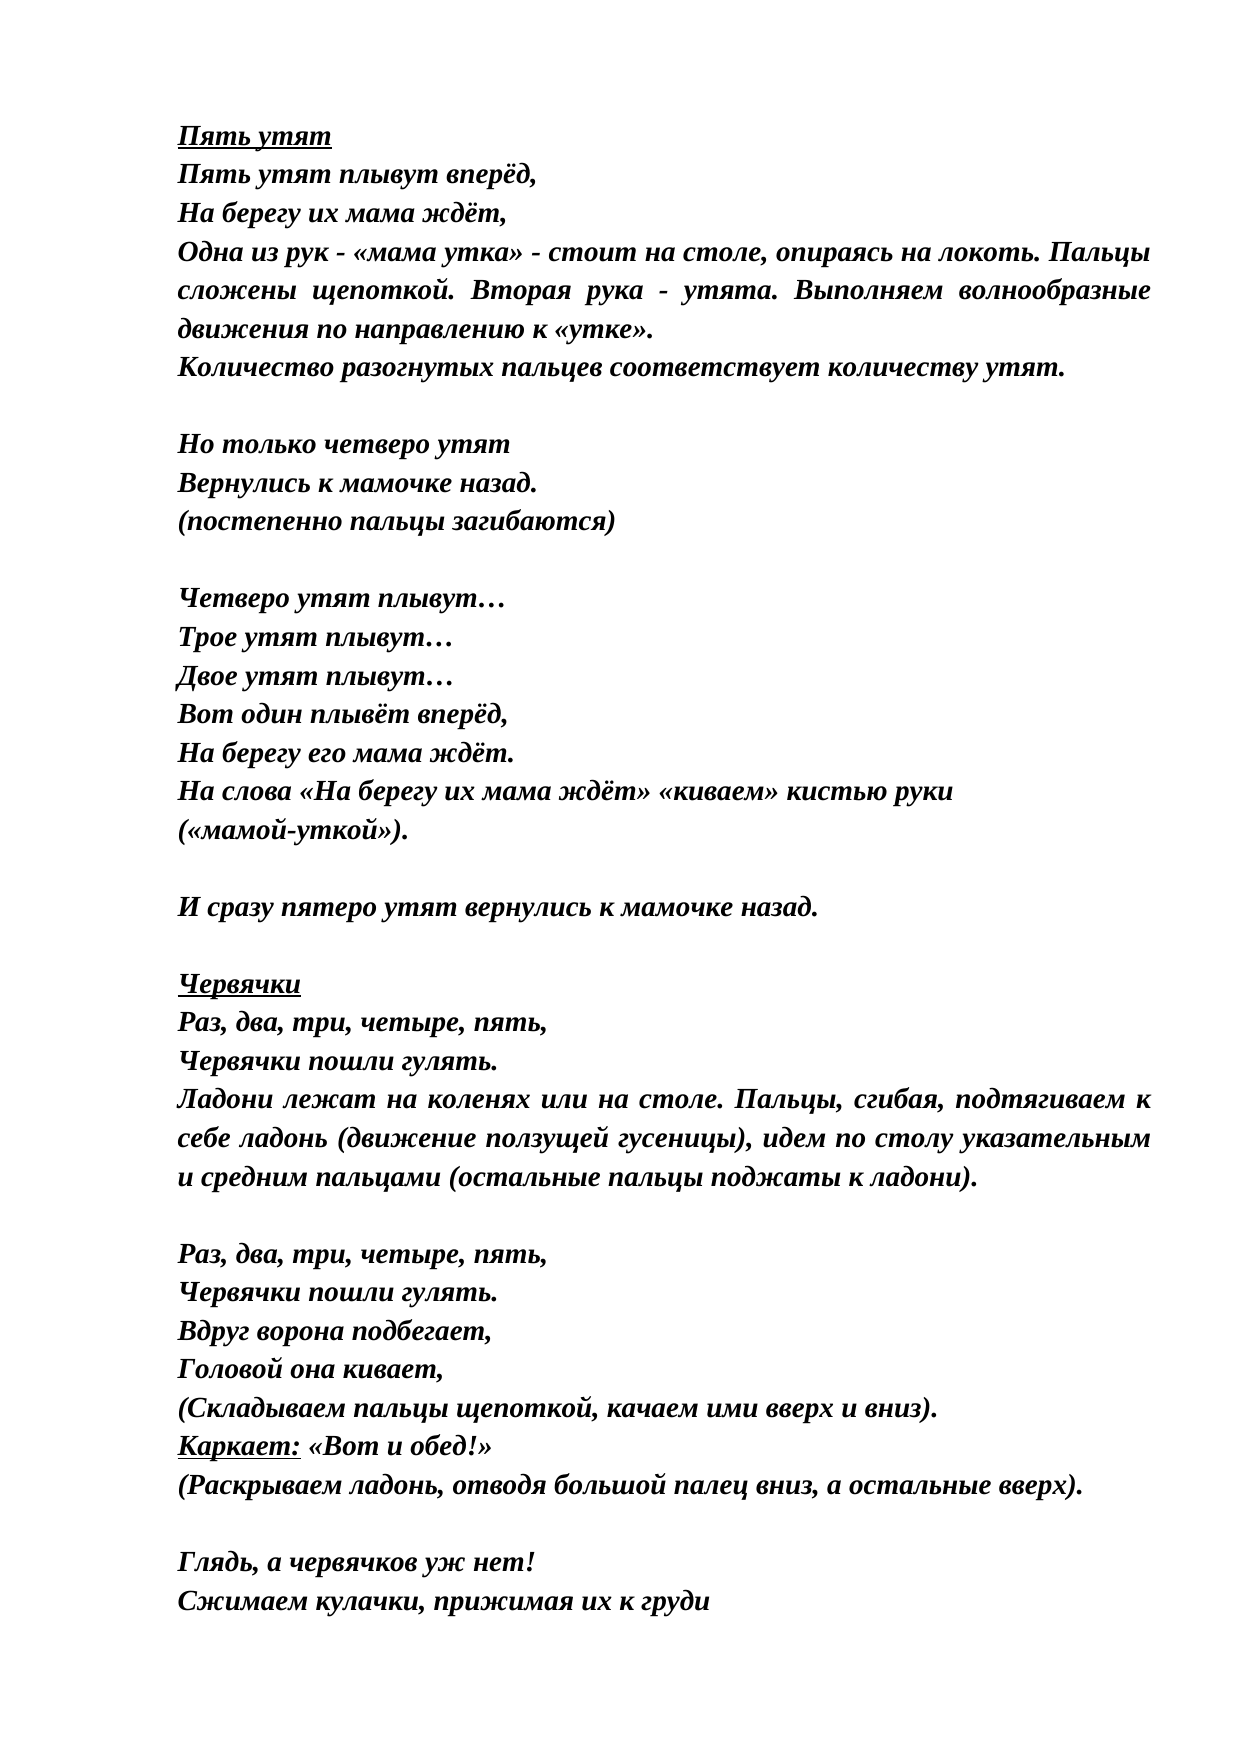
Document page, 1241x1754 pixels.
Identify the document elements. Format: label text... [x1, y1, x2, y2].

text («мамой-уткой»). [177, 812, 1152, 845]
text (Раскрываем ладонь, отводя большой палец вниз, а остальные вверх). [177, 1467, 1152, 1501]
text Но только четверо утят [177, 426, 1152, 460]
text Сжимаем кулачки, прижимая их к груди [177, 1583, 1152, 1616]
text Четверо утят плывут… [177, 581, 1152, 614]
text Вот один плывёт вперёд, [177, 696, 1152, 730]
text И сразу пятеро утят вернулись к мамочке назад. [177, 889, 1152, 922]
text Каркает: «Вот и обед!» [177, 1428, 1152, 1462]
text Трое утят плывут… [177, 619, 1152, 653]
text (постепенно пальцы загибаются) [177, 503, 1152, 537]
text Червячки [177, 966, 1152, 999]
text Двое утят плывут… [177, 658, 1152, 691]
text На слова «На берегу их мама ждёт» «киваем» кистью руки [177, 773, 1152, 807]
text Вдруг ворона подбегает, [177, 1313, 1152, 1346]
text Пять утят [177, 118, 1152, 152]
text Головой она кивает, [177, 1351, 1152, 1385]
text (Складываем пальцы щепоткой, качаем ими вверх и вниз). [177, 1390, 1152, 1423]
text Червячки пошли гулять. [177, 1043, 1152, 1077]
text Вернулись к мамочке назад. [177, 465, 1152, 498]
text Раз, два, три, четыре, пять, [177, 1236, 1152, 1269]
text Раз, два, три, четыре, пять, [177, 1004, 1152, 1038]
text На берегу его мама ждёт. [177, 735, 1152, 768]
text Червячки пошли гулять. [177, 1274, 1152, 1308]
text Одна из рук - «мама утка» - стоит на столе, опираясь на локоть. Пальцы сложены щепоткой. Вторая рука - утята. Выполняем волнообразные движения по направлению к «утке». [177, 234, 1152, 344]
text Количество разогнутых пальцев соответствует количеству утят. [177, 349, 1152, 383]
text На берегу их мама ждёт, [177, 195, 1152, 229]
text Пять утят плывут вперёд, [177, 157, 1152, 190]
text Ладони лежат на коленях или на столе. Пальцы, сгибая, подтягиваем к себе ладонь (движение ползущей гусеницы), идем по столу указательным и средним пальцами (остальные пальцы поджаты к ладони). [177, 1082, 1152, 1192]
text Глядь, а червячков уж нет! [177, 1544, 1152, 1578]
